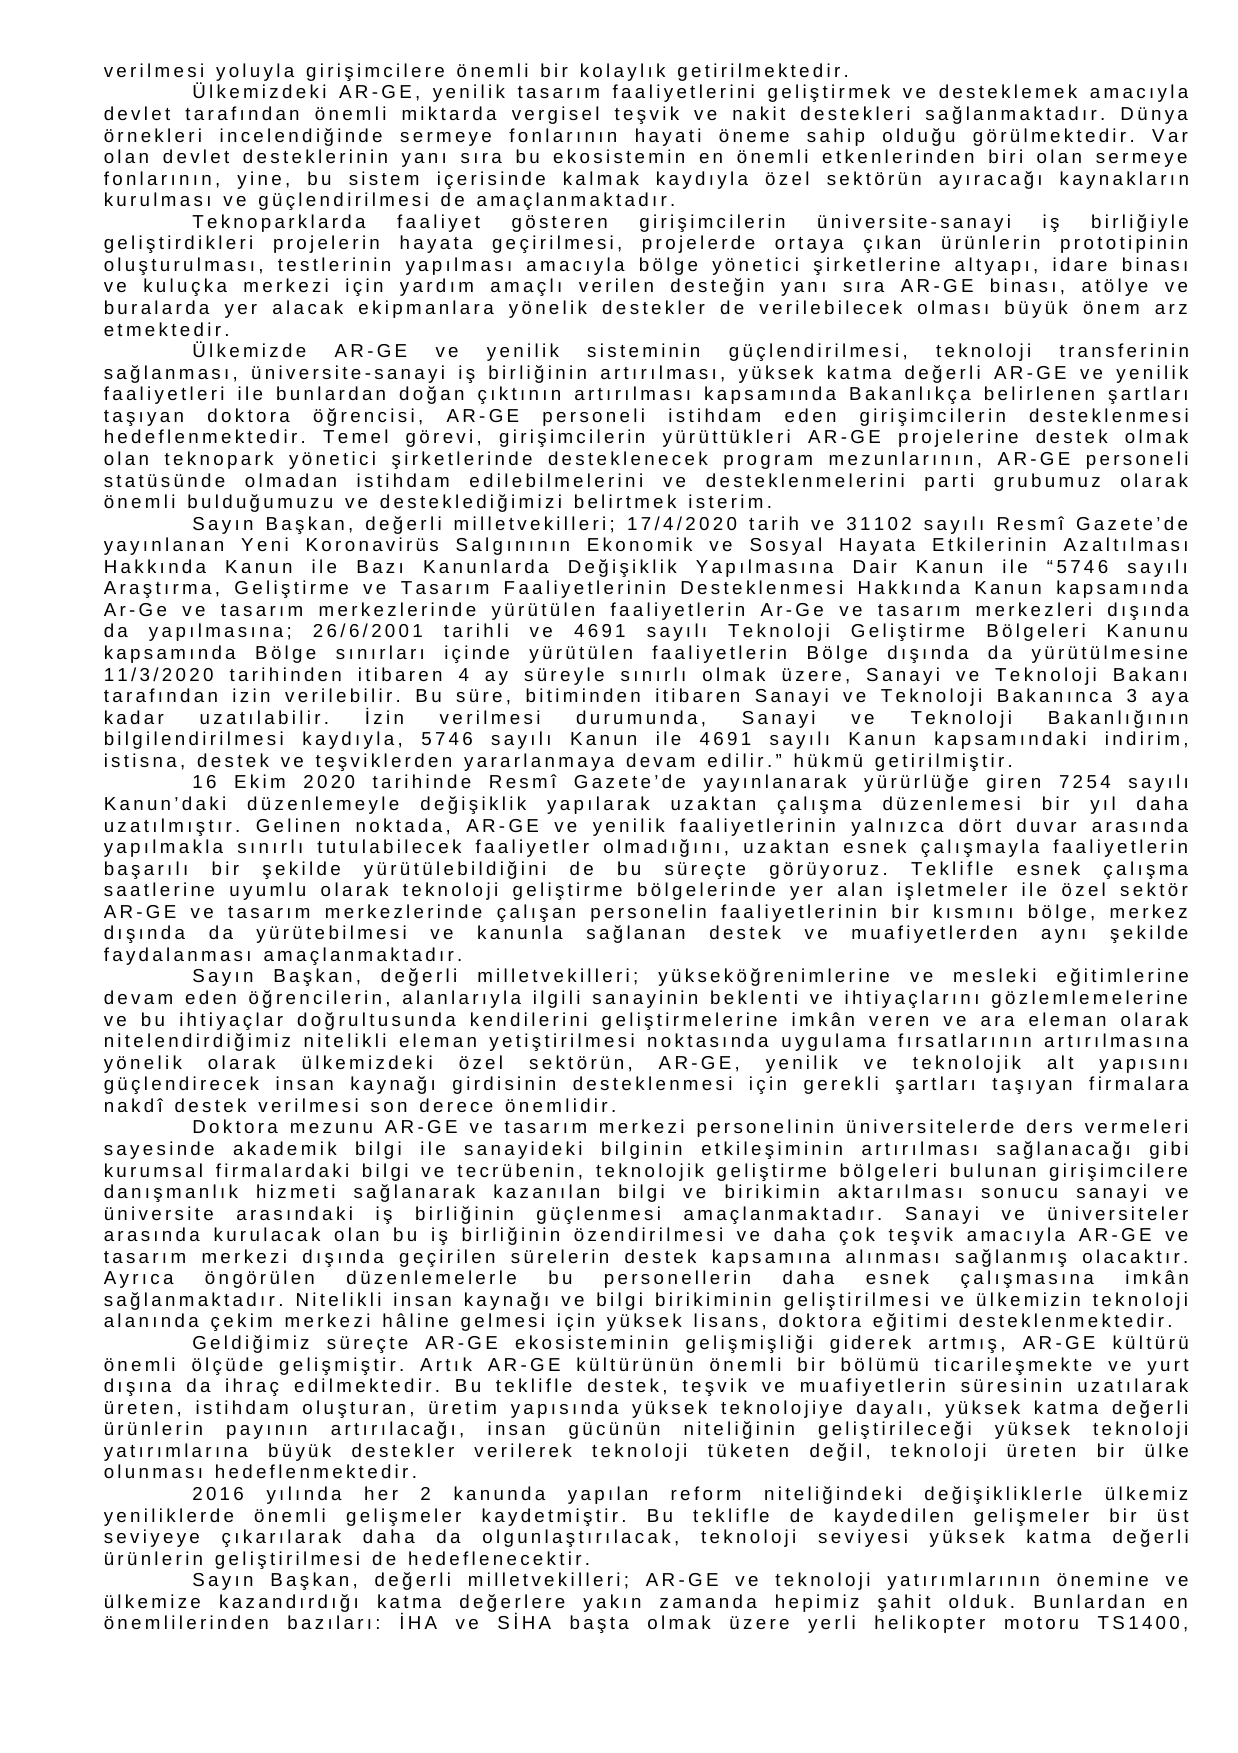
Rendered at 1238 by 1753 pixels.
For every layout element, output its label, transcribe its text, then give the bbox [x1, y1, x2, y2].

text Ülkemizde AR-GE ve yenilik sisteminin güçlendirilmesi, teknoloji transferinin sağlanması, üniversite-sanayi iş birliğinin artırılması, yüksek katma değerli AR-GE ve yenilik faaliyetleri ile bunlardan doğan çıktının artırılması kapsamında Bakanlıkça belirlenen şartları taşıyan doktora öğrencisi, AR-GE personeli istihdam eden girişimcilerin desteklenmesi hedeflenmektedir. Temel görevi, girişimcilerin yürüttükleri AR-GE projelerine destek olmak olan teknopark yönetici şirketlerinde desteklenecek program mezunlarının, AR-GE personeli statüsünde olmadan istihdam edilebilmelerini ve desteklenmelerini parti grubumuz olarak önemli bulduğumuzu ve desteklediğimizi belirtmek isterim. [103, 340, 1190, 512]
text Ülkemizdeki AR-GE, yenilik tasarım faaliyetlerini geliştirmek ve desteklemek amacıyla devlet tarafından önemli miktarda vergisel teşvik ve nakit destekleri sağlanmaktadır. Dünya örnekleri incelendiğinde sermeye fonlarının hayati öneme sahip olduğu görülmektedir. Var olan devlet desteklerinin yanı sıra bu ekosistemin en önemli etkenlerinden biri olan sermeye fonlarının, yine, bu sistem içerisinde kalmak kaydıyla özel sektörün ayıracağı kaynakların kurulması ve güçlendirilmesi de amaçlanmaktadır. [103, 81, 1190, 211]
text 2016 yılında her 2 kanunda yapılan reform niteliğindeki değişikliklerle ülkemiz yeniliklerde önemli gelişmeler kaydetmiştir. Bu teklifle de kaydedilen gelişmeler bir üst seviyeye çıkarılarak daha da olgunlaştırılacak, teknoloji seviyesi yüksek katma değerli ürünlerin geliştirilmesi de hedeflenecektir. [103, 1483, 1190, 1569]
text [103, 1569, 1190, 1634]
text Sayın Başkan, değerli milletvekilleri; 17/4/2020 tarih ve 31102 sayılı Resmî Gazete’de yayınlanan Yeni Koronavirüs Salgınının Ekonomik ve Sosyal Hayata Etkilerinin Azaltılması Hakkında Kanun ile Bazı Kanunlarda Değişiklik Yapılmasına Dair Kanun ile “5746 sayılı Araştırma, Geliştirme ve Tasarım Faaliyetlerinin Desteklenmesi Hakkında Kanun kapsamında Ar-Ge ve tasarım merkezlerinde yürütülen faaliyetlerin Ar-Ge ve tasarım merkezleri dışında da yapılmasına; 26/6/2001 tarihli ve 4691 sayılı Teknoloji Geliştirme Bölgeleri Kanunu kapsamında Bölge sınırları içinde yürütülen faaliyetlerin Bölge dışında da yürütülmesine 11/3/2020 tarihinden itibaren 4 ay süreyle sınırlı olmak üzere, Sanayi ve Teknoloji Bakanı tarafından izin verilebilir. Bu süre, bitiminden itibaren Sanayi ve Teknoloji Bakanınca 3 aya kadar uzatılabilir. İzin verilmesi durumunda, Sanayi ve Teknoloji Bakanlığının bilgilendirilmesi kaydıyla, 5746 sayılı Kanun ile 4691 sayılı Kanun kapsamındaki indirim, istisna, destek ve teşviklerden yararlanmaya devam edilir.” hükmü getirilmiştir. [103, 512, 1190, 771]
text Teknoparklarda faaliyet gösteren girişimcilerin üniversite-sanayi iş birliğiyle geliştirdikleri projelerin hayata geçirilmesi, projelerde ortaya çıkan ürünlerin prototipinin oluşturulması, testlerinin yapılması amacıyla bölge yönetici şirketlerine altyapı, idare binası ve kuluçka merkezi için yardım amaçlı verilen desteğin yanı sıra AR-GE binası, atölye ve buralarda yer alacak ekipmanlara yönelik destekler de verilebilecek olması büyük önem arz etmektedir. [103, 211, 1190, 340]
text Geldiğimiz süreçte AR-GE ekosisteminin gelişmişliği giderek artmış, AR-GE kültürü önemli ölçüde gelişmiştir. Artık AR-GE kültürünün önemli bir bölümü ticarileşmekte ve yurt dışına da ihraç edilmektedir. Bu teklifle destek, teşvik ve muafiyetlerin süresinin uzatılarak üreten, istihdam oluşturan, üretim yapısında yüksek teknolojiye dayalı, yüksek katma değerli ürünlerin payının artırılacağı, insan gücünün niteliğinin geliştirileceği yüksek teknoloji yatırımlarına büyük destekler verilerek teknoloji tüketen değil, teknoloji üreten bir ülke olunması hedeflenmektedir. [103, 1332, 1190, 1483]
text Sayın Başkan, değerli milletvekilleri; yükseköğrenimlerine ve mesleki eğitimlerine devam eden öğrencilerin, alanlarıyla ilgili sanayinin beklenti ve ihtiyaçlarını gözlemlemelerine ve bu ihtiyaçlar doğrultusunda kendilerini geliştirmelerine imkân veren ve ara eleman olarak nitelendirdiğimiz nitelikli eleman yetiştirilmesi noktasında uygulama fırsatlarının artırılmasına yönelik olarak ülkemizdeki özel sektörün, AR-GE, yenilik ve teknolojik alt yapısını güçlendirecek insan kaynağı girdisinin desteklenmesi için gerekli şartları taşıyan firmalara nakdî destek verilmesi son derece önemlidir. [103, 965, 1190, 1116]
text 16 Ekim 2020 tarihinde Resmî Gazete’de yayınlanarak yürürlüğe giren 7254 sayılı Kanun’daki düzenlemeyle değişiklik yapılarak uzaktan çalışma düzenlemesi bir yıl daha uzatılmıştır. Gelinen noktada, AR-GE ve yenilik faaliyetlerinin yalnızca dört duvar arasında yapılmakla sınırlı tutulabilecek faaliyetler olmadığını, uzaktan esnek çalışmayla faaliyetlerin başarılı bir şekilde yürütülebildiğini de bu süreçte görüyoruz. Teklifle esnek çalışma saatlerine uyumlu olarak teknoloji geliştirme bölgelerinde yer alan işletmeler ile özel sektör AR-GE ve tasarım merkezlerinde çalışan personelin faaliyetlerinin bir kısmını bölge, merkez dışında da yürütebilmesi ve kanunla sağlanan destek ve muafiyetlerden aynı şekilde faydalanması amaçlanmaktadır. [103, 771, 1190, 965]
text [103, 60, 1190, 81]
text Doktora mezunu AR-GE ve tasarım merkezi personelinin üniversitelerde ders vermeleri sayesinde akademik bilgi ile sanayideki bilginin etkileşiminin artırılması sağlanacağı gibi kurumsal firmalardaki bilgi ve tecrübenin, teknolojik geliştirme bölgeleri bulunan girişimcilere danışmanlık hizmeti sağlanarak kazanılan bilgi ve birikimin aktarılması sonucu sanayi ve üniversite arasındaki iş birliğinin güçlenmesi amaçlanmaktadır. Sanayi ve üniversiteler arasında kurulacak olan bu iş birliğinin özendirilmesi ve daha çok teşvik amacıyla AR-GE ve tasarım merkezi dışında geçirilen sürelerin destek kapsamına alınması sağlanmış olacaktır. Ayrıca öngörülen düzenlemelerle bu personellerin daha esnek çalışmasına imkân sağlanmaktadır. Nitelikli insan kaynağı ve bilgi birikiminin geliştirilmesi ve ülkemizin teknoloji alanında çekim merkezi hâline gelmesi için yüksek lisans, doktora eğitimi desteklenmektedir. [103, 1116, 1190, 1332]
